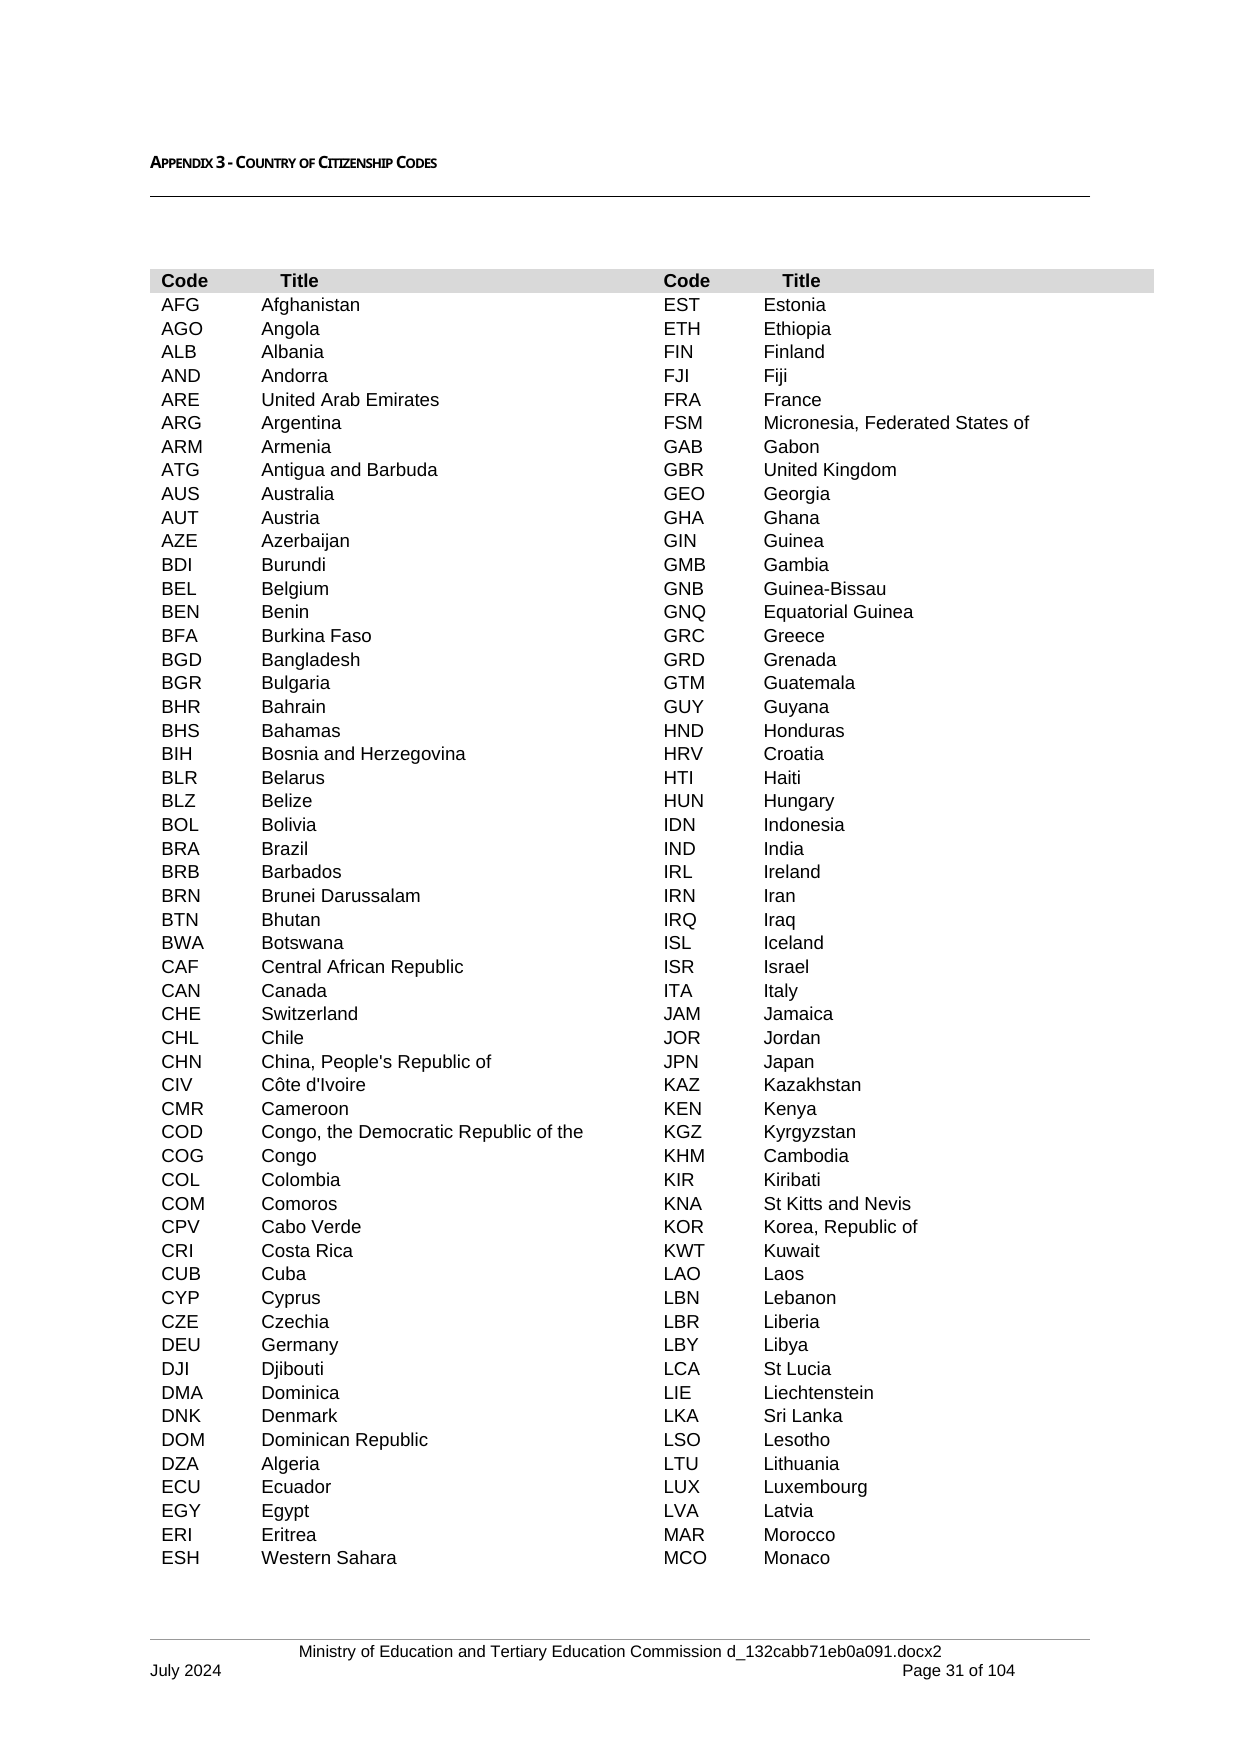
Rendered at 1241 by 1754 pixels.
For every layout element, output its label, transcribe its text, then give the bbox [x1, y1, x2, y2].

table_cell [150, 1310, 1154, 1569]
subtitle Appendix 3 - Country of Citizenship Codes [150, 150, 1090, 196]
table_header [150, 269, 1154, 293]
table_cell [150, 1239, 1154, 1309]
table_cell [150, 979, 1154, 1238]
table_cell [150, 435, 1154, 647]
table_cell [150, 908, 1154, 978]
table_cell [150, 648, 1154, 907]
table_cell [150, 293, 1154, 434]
